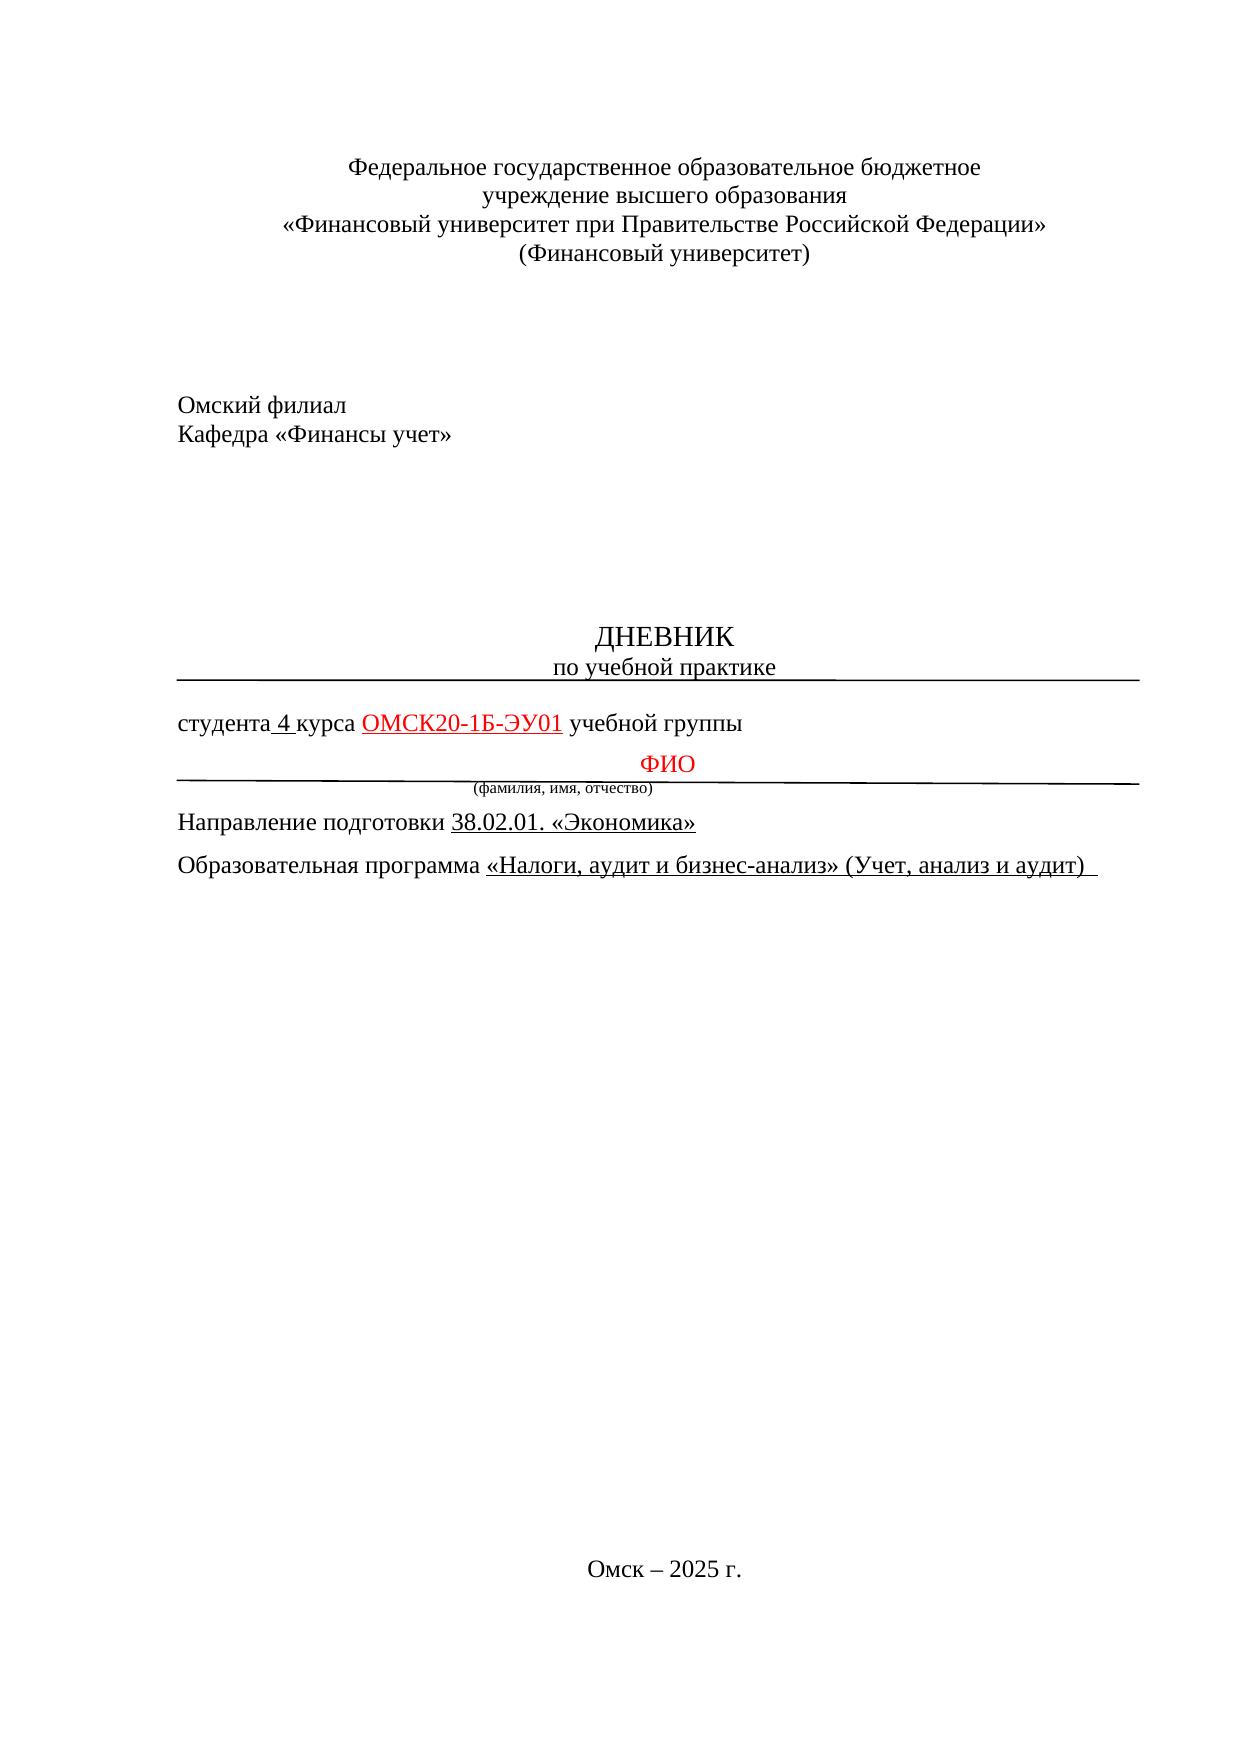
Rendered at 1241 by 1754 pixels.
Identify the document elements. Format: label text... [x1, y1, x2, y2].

text Кафедра «Финансы учет» [177, 419, 1152, 448]
text ФИО [177, 749, 1152, 778]
text Омск – 2025 г. [177, 1554, 1152, 1583]
text по учебной практике [177, 652, 1152, 681]
text (Финансовый университет) [177, 238, 1152, 267]
text учреждение высшего образования [177, 180, 1152, 209]
text Образовательная программа «Налоги, аудит и бизнес-анализ» (Учет, анализ и аудит) [177, 850, 1152, 879]
text (фамилия, имя, отчество) [177, 778, 1152, 797]
text Направление подготовки 38.02.01. «Экономика» [177, 807, 1152, 836]
text Омский филиал [177, 390, 1152, 419]
text студента 4 курса ОМСК20-1Б-ЭУ01 учебной группы [177, 708, 1152, 737]
text Федеральное государственное образовательное бюджетное [177, 152, 1152, 180]
text ДНЕВНИК [177, 619, 1152, 652]
text «Финансовый университет при Правительстве Российской Федерации» [177, 209, 1152, 238]
